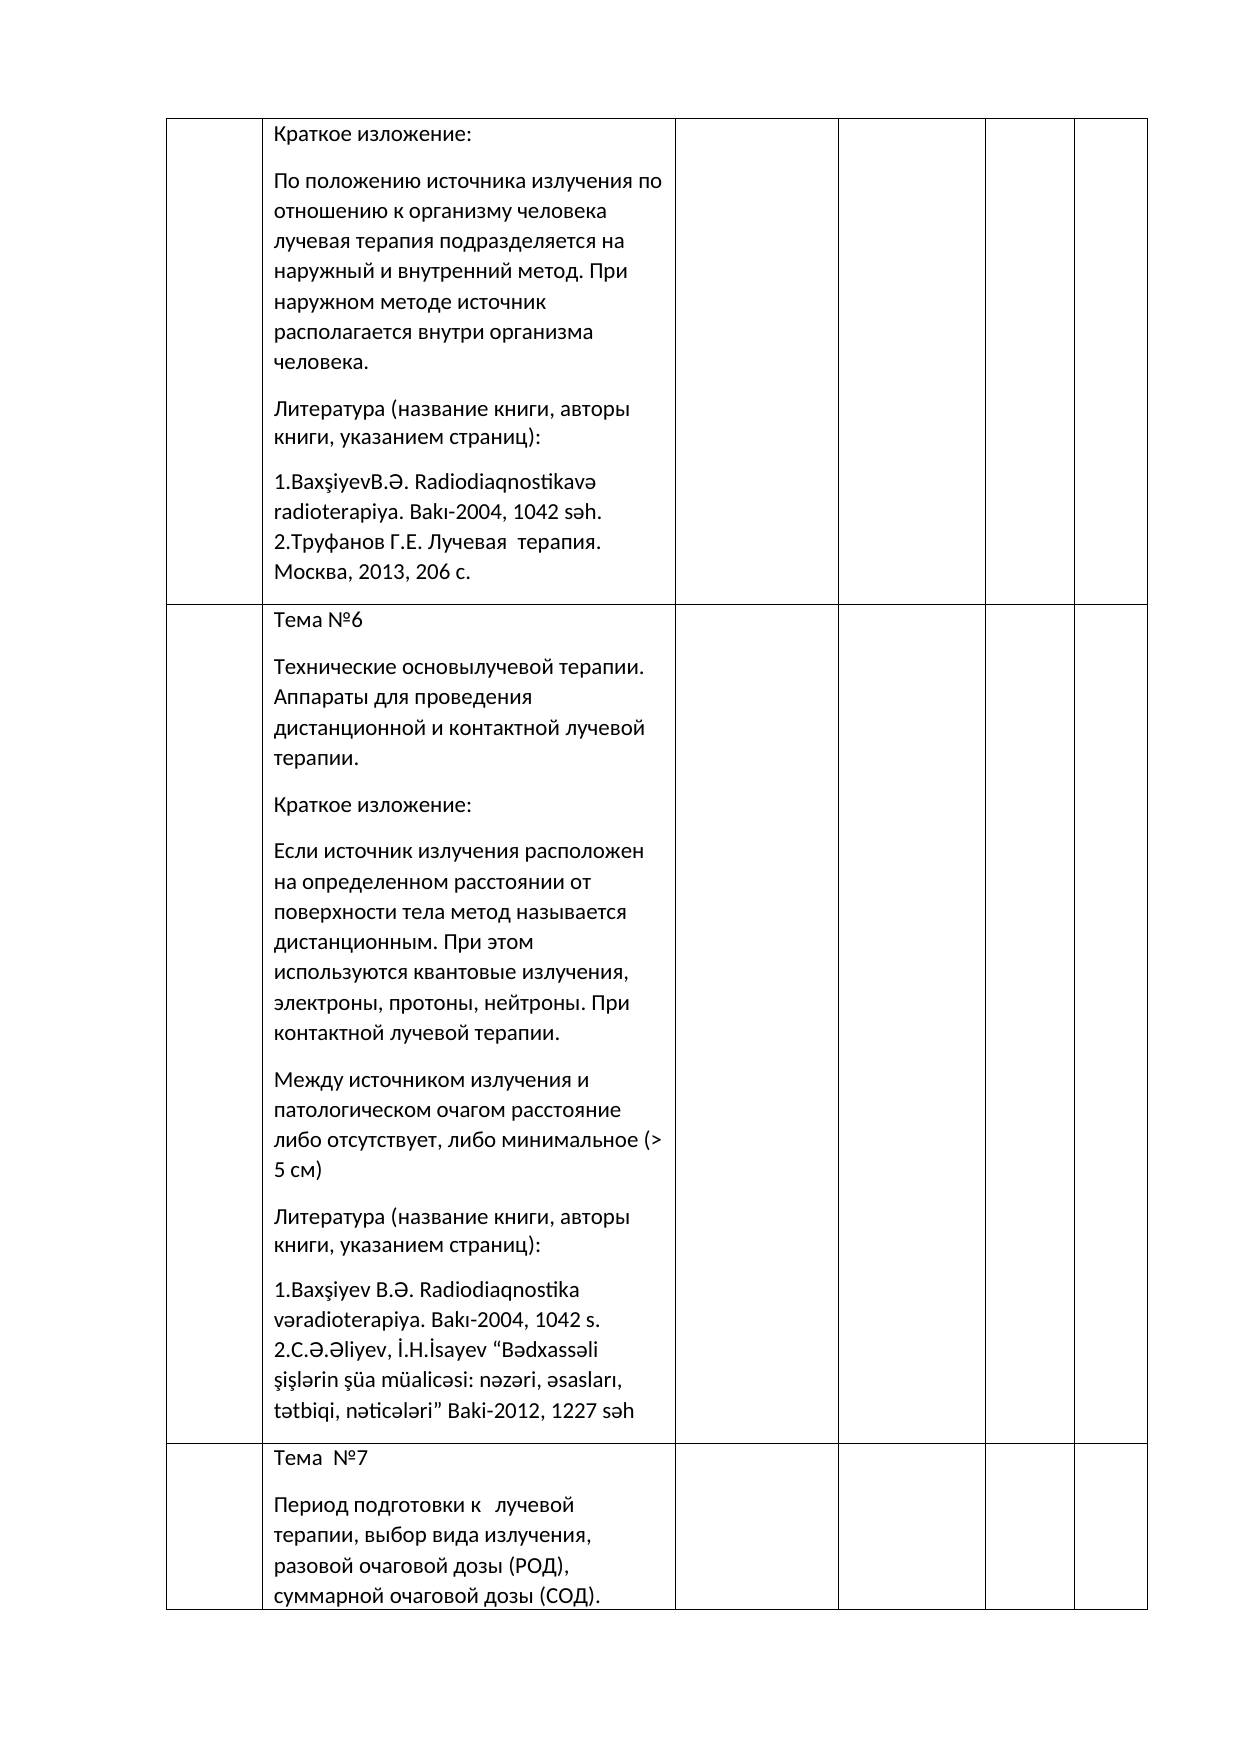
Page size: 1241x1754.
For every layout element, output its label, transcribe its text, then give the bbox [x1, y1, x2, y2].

table_cell [1075, 119, 1147, 604]
table_cell [986, 1444, 1074, 1609]
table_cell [263, 1444, 675, 1609]
table_cell [676, 1444, 838, 1609]
table_cell [676, 605, 838, 1442]
table_cell [986, 605, 1074, 1442]
table_cell Тема №6 Технические основылучевой терапии. Аппараты для проведения дистанционной и контактной лучевой терапии. Краткое изложение: Если источник излучения расположен на определенном расстоянии от поверхности тела метод называется дистанционным. При этом используются квантовые излучения, электроны, протоны, нейтроны. При контактной лучевой терапии. Между источником излучения и патологическом очагом расстояние либо отсутствует, либо минимальное (> 5 см) Литература (название книги, авторы книги, указанием страниц): 1.Baxşiyev B.Ə. Radiodiaqnostika vəradioterapiya. Bakı-2004, 1042 s. 2.C.Ə.Əliyev, İ.H.İsayev “Bədxassəli şişlərin şüa müalicəsi: nəzəri, əsasları, tətbiqi, nəticələri” Baki-2012, 1227 səh [263, 605, 675, 1442]
table_cell [839, 1444, 985, 1609]
table_cell [839, 119, 985, 604]
table_cell [167, 605, 262, 1442]
table_cell [167, 119, 262, 604]
table_cell [839, 605, 985, 1442]
table_cell [1075, 605, 1147, 1442]
table_cell [1075, 1444, 1147, 1609]
table_cell [986, 119, 1074, 604]
table_cell [676, 119, 838, 604]
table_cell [263, 119, 675, 604]
table_cell [167, 1444, 262, 1609]
